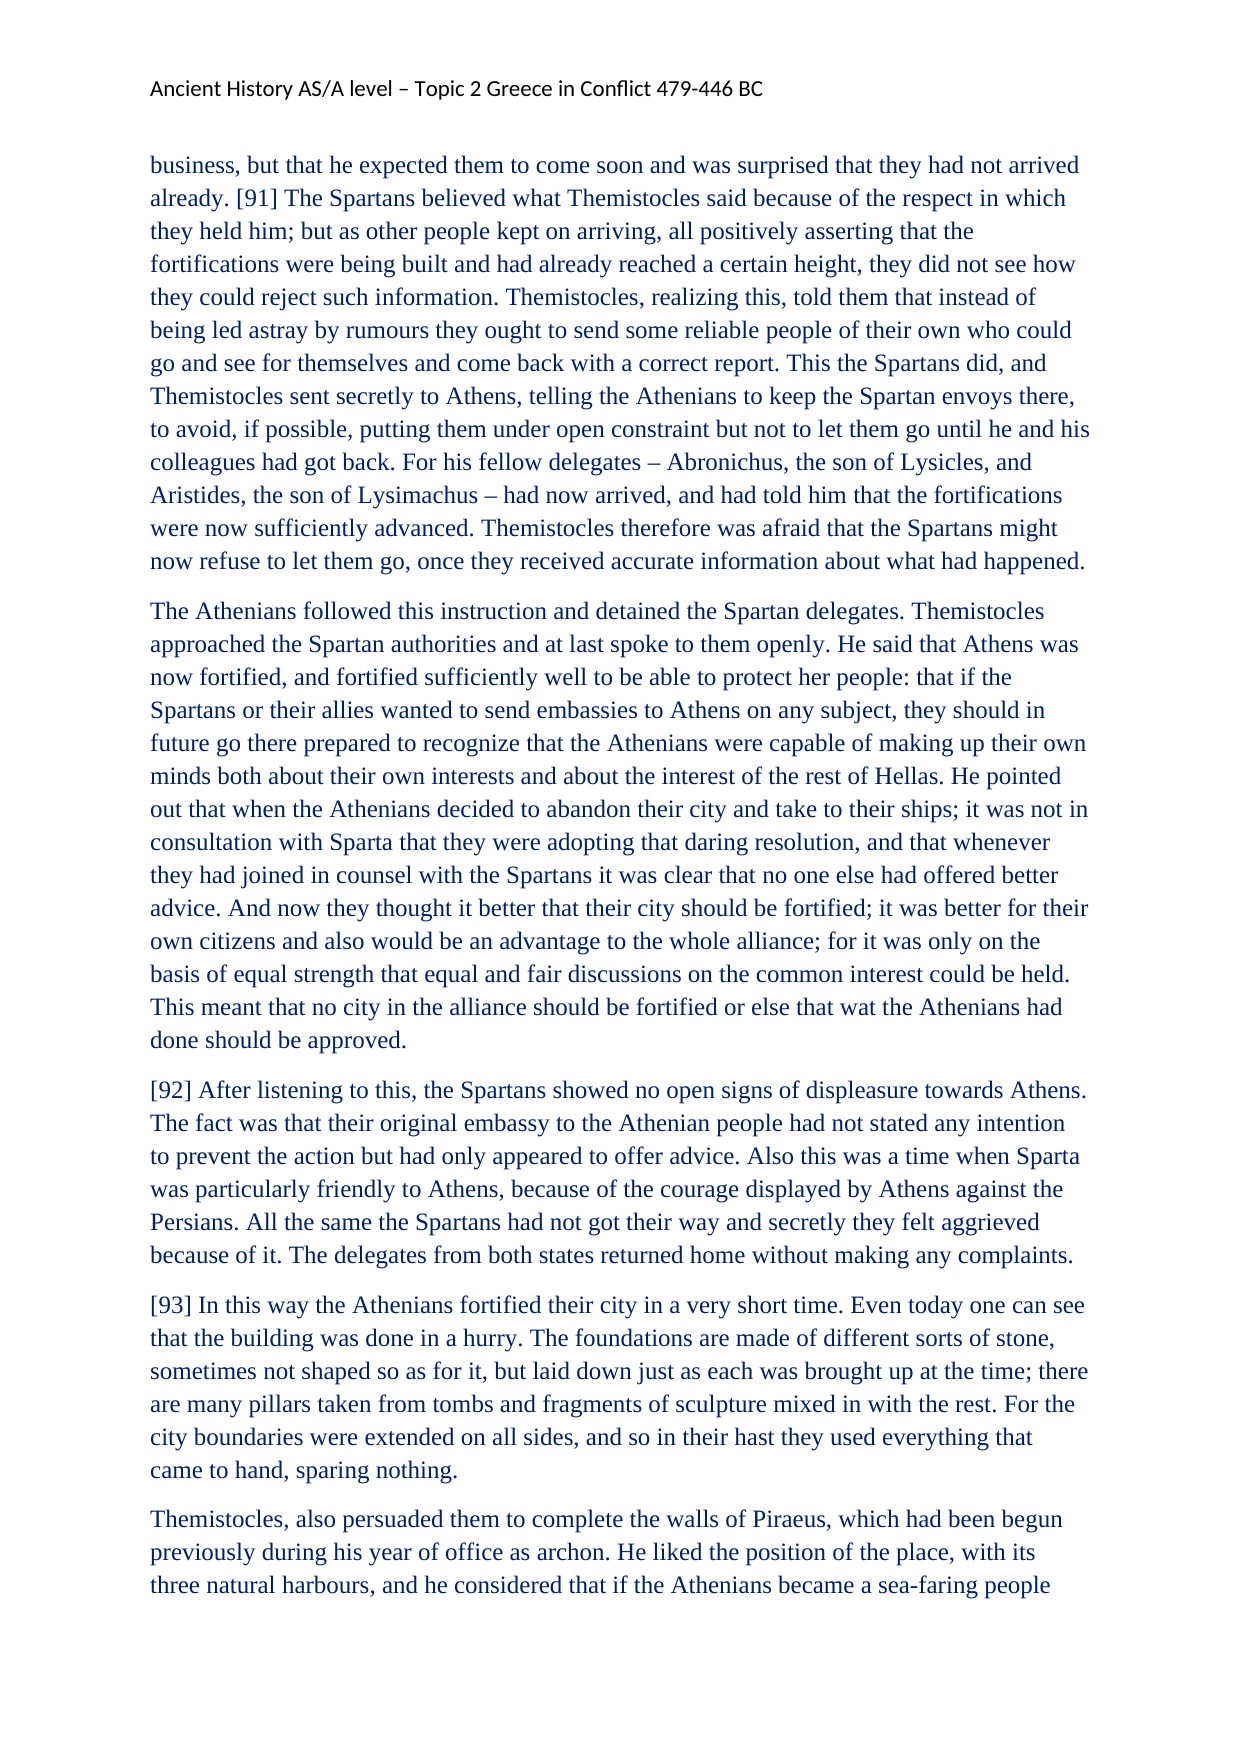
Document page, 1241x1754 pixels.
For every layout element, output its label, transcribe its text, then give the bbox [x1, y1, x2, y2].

text [92] After listening to this, the Spartans showed no open signs of displeasure towards Athens. The fact was that their original embassy to the Athenian people had not stated any intention to prevent the action but had only appeared to offer advice. Also this was a time when Sparta was particularly friendly to Athens, because of the courage displayed by Athens against the Persians. All the same the Spartans had not got their way and secretly they felt aggrieved because of it. The delegates from both states returned home without making any complaints. [150, 1075, 1090, 1269]
text The Athenians followed this instruction and detained the Spartan delegates. Themistocles approached the Spartan authorities and at last spoke to them openly. He said that Athens was now fortified, and fortified sufficiently well to be able to protect her people: that if the Spartans or their allies wanted to send embassies to Athens on any subject, they should in future go there prepared to recognize that the Athenians were capable of making up their own minds both about their own interests and about the interest of the rest of Hellas. He pointed out that when the Athenians decided to abandon their city and take to their ships; it was not in consultation with Sparta that they were adopting that daring resolution, and that whenever they had joined in counsel with the Spartans it was clear that no one else had offered better advice. And now they thought it better that their city should be fortified; it was better for their own citizens and also would be an advantage to the whole alliance; for it was only on the basis of equal strength that equal and fair discussions on the common interest could be held. This meant that no city in the alliance should be fortified or else that wat the Athenians had done should be approved. [150, 596, 1090, 1054]
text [150, 1504, 1090, 1599]
text [93] In this way the Athenians fortified their city in a very short time. Even today one can see that the building was done in a hurry. The foundations are made of different sorts of stone, sometimes not shaped so as for it, but laid down just as each was brought up at the time; there are many pillars taken from tombs and fragments of sculpture mixed in with the rest. For the city boundaries were extended on all sides, and so in their hast they used everything that came to hand, sparing nothing. [150, 1290, 1090, 1483]
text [150, 150, 1090, 575]
